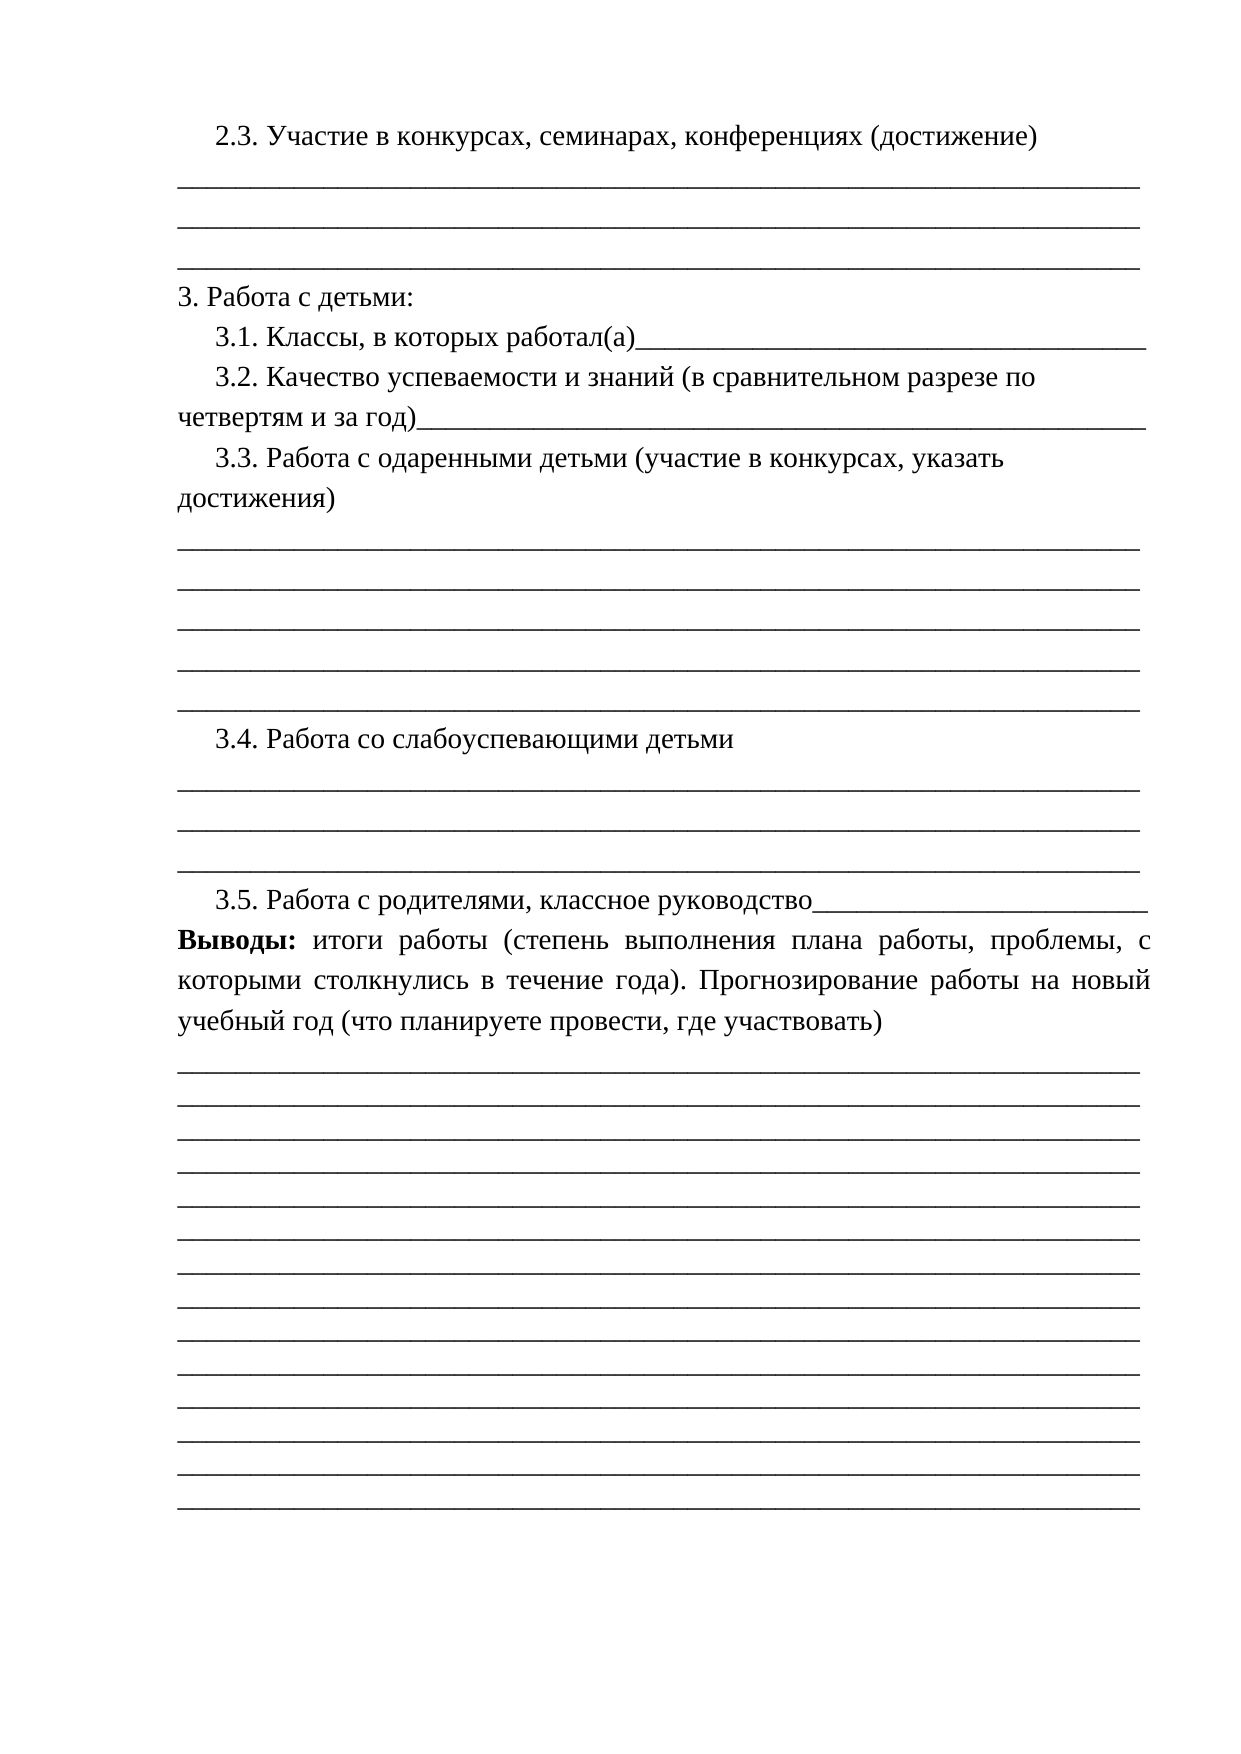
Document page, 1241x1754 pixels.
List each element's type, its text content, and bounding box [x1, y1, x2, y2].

text 3. Работа с детьми: [177, 279, 1152, 312]
text 3.2. Качество успеваемости и знаний (в сравнительном разрезе по четвертям и за год)__________________________________________________ [177, 359, 1152, 433]
text 2.3. Участие в конкурсах, семинарах, конференциях (достижение) [177, 118, 1152, 152]
text 3.3. Работа с одаренными детьми (участие в конкурсах, указать достижения) __________________________________________________________________________________________________________________________________________________________________________________________________________________________________________________________________________________________________________________________________________ [177, 440, 1152, 714]
text 3.1. Классы, в которых работал(а)___________________________________ [177, 319, 1152, 353]
text ______________________________________________________________________________________________________________________________________________________________________________________________________ [177, 158, 1152, 272]
text ____________________________________________________________________________________________________________________________________________________________________________________________________________________________________________________________________________________________________________________________________________________________________________________________________________________________________________________________________________________________________________________________________________________________________________________________________________________________________________________________________________________________________________________________________________________________________________________________________________________________________________________________________________________________________________________________________________________________ [177, 1043, 1152, 1512]
text 3.4. Работа со слабоуспевающими детьми [177, 721, 1152, 755]
text ______________________________________________________________________________________________________________________________________________________________________________________________________ [177, 761, 1152, 875]
text Выводы: итоги работы (степень выполнения плана работы, проблемы, с которыми столкнулись в течение года). Прогнозирование работы на новый учебный год (что планируете провести, где участвовать) [177, 922, 1152, 1036]
text 3.5. Работа с родителями, классное руководство_______________________ [177, 882, 1152, 916]
